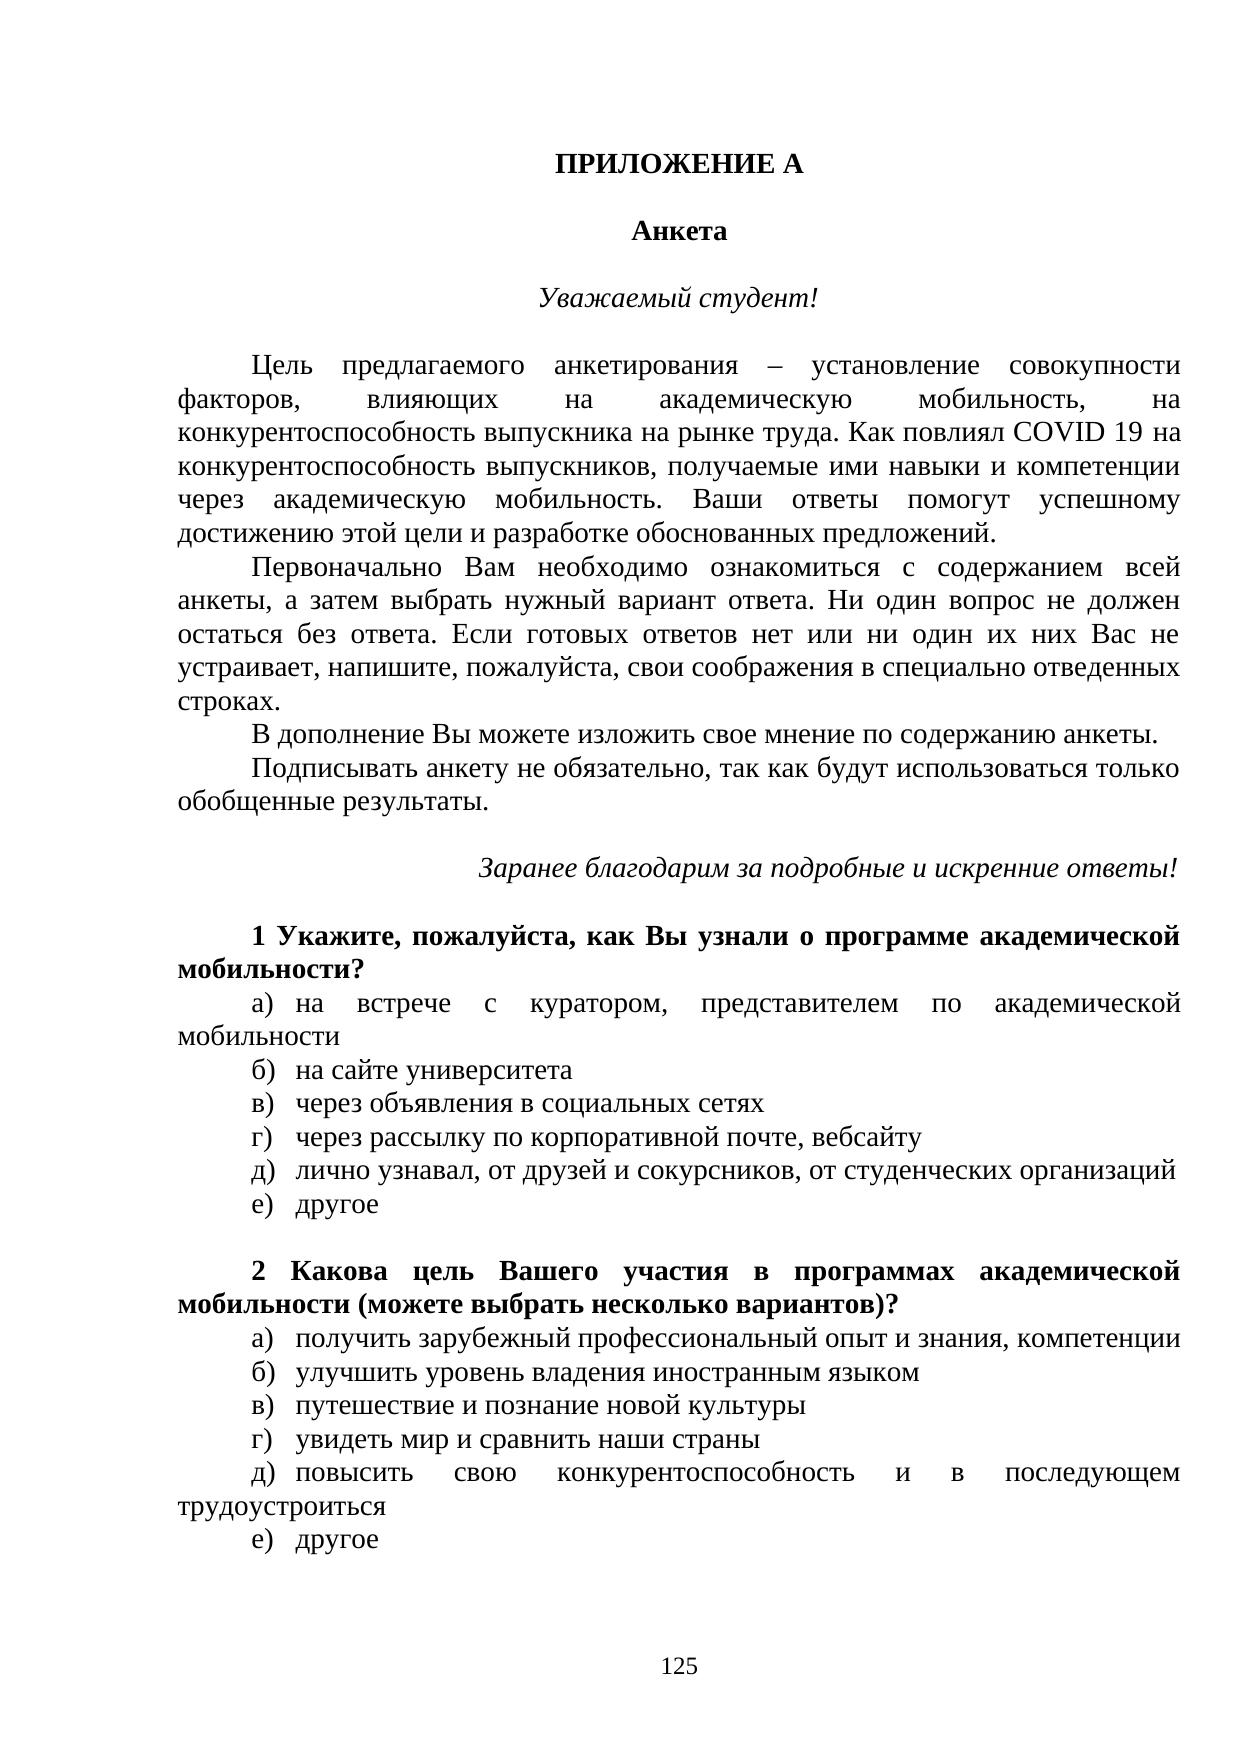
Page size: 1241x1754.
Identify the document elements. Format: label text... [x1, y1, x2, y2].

list другое [177, 1521, 1181, 1555]
text Уважаемый студент! [177, 280, 1181, 314]
list через объявления в социальных сетях [177, 1085, 1181, 1119]
text Заранее благодарим за подробные и искренние ответы! [177, 851, 1181, 884]
list получить зарубежный профессиональный опыт и знания, компетенции [177, 1320, 1181, 1354]
list улучшить уровень владения иностранным языком [177, 1354, 1181, 1387]
list на сайте университета [177, 1052, 1181, 1085]
list лично узнавал, от друзей и сокурсников, от студенческих организаций [177, 1152, 1181, 1186]
text Цель предлагаемого анкетирования – установление совокупности факторов, влияющих на академическую мобильность, на конкурентоспособность выпускника на рынке труда. Как повлиял COVID 19 на конкурентоспособность выпускников, получаемые ими навыки и компетенции через академическую мобильность. Ваши ответы помогут успешному достижению этой цели и разработке обоснованных предложений. [177, 347, 1181, 549]
list повысить свою конкурентоспособность и в последующем трудоустроиться [177, 1454, 1181, 1521]
text 2 Какова цель Вашего участия в программах академической мобильности (можете выбрать несколько вариантов)? [177, 1253, 1181, 1320]
text Первоначально Вам необходимо ознакомиться с содержанием всей анкеты, а затем выбрать нужный вариант ответа. Ни один вопрос не должен остаться без ответа. Если готовых ответов нет или ни один их них Вас не устраивает, напишите, пожалуйста, свои соображения в специально отведенных строках. [177, 549, 1181, 716]
text Подписывать анкету не обязательно, так как будут использоваться только обобщенные результаты. [177, 750, 1181, 817]
list увидеть мир и сравнить наши страны [177, 1421, 1181, 1454]
list путешествие и познание новой культуры [177, 1387, 1181, 1421]
text В дополнение Вы можете изложить свое мнение по содержанию анкеты. [177, 716, 1181, 750]
list через рассылку по корпоративной почте, вебсайту [177, 1119, 1181, 1152]
text 1 Укажите, пожалуйста, как Вы узнали о программе академической мобильности? [177, 918, 1181, 985]
list на встрече с куратором, представителем по академической мобильности [177, 985, 1181, 1052]
list другое [177, 1186, 1181, 1219]
text Приложение А [177, 146, 1181, 180]
text Анкета [177, 213, 1181, 247]
